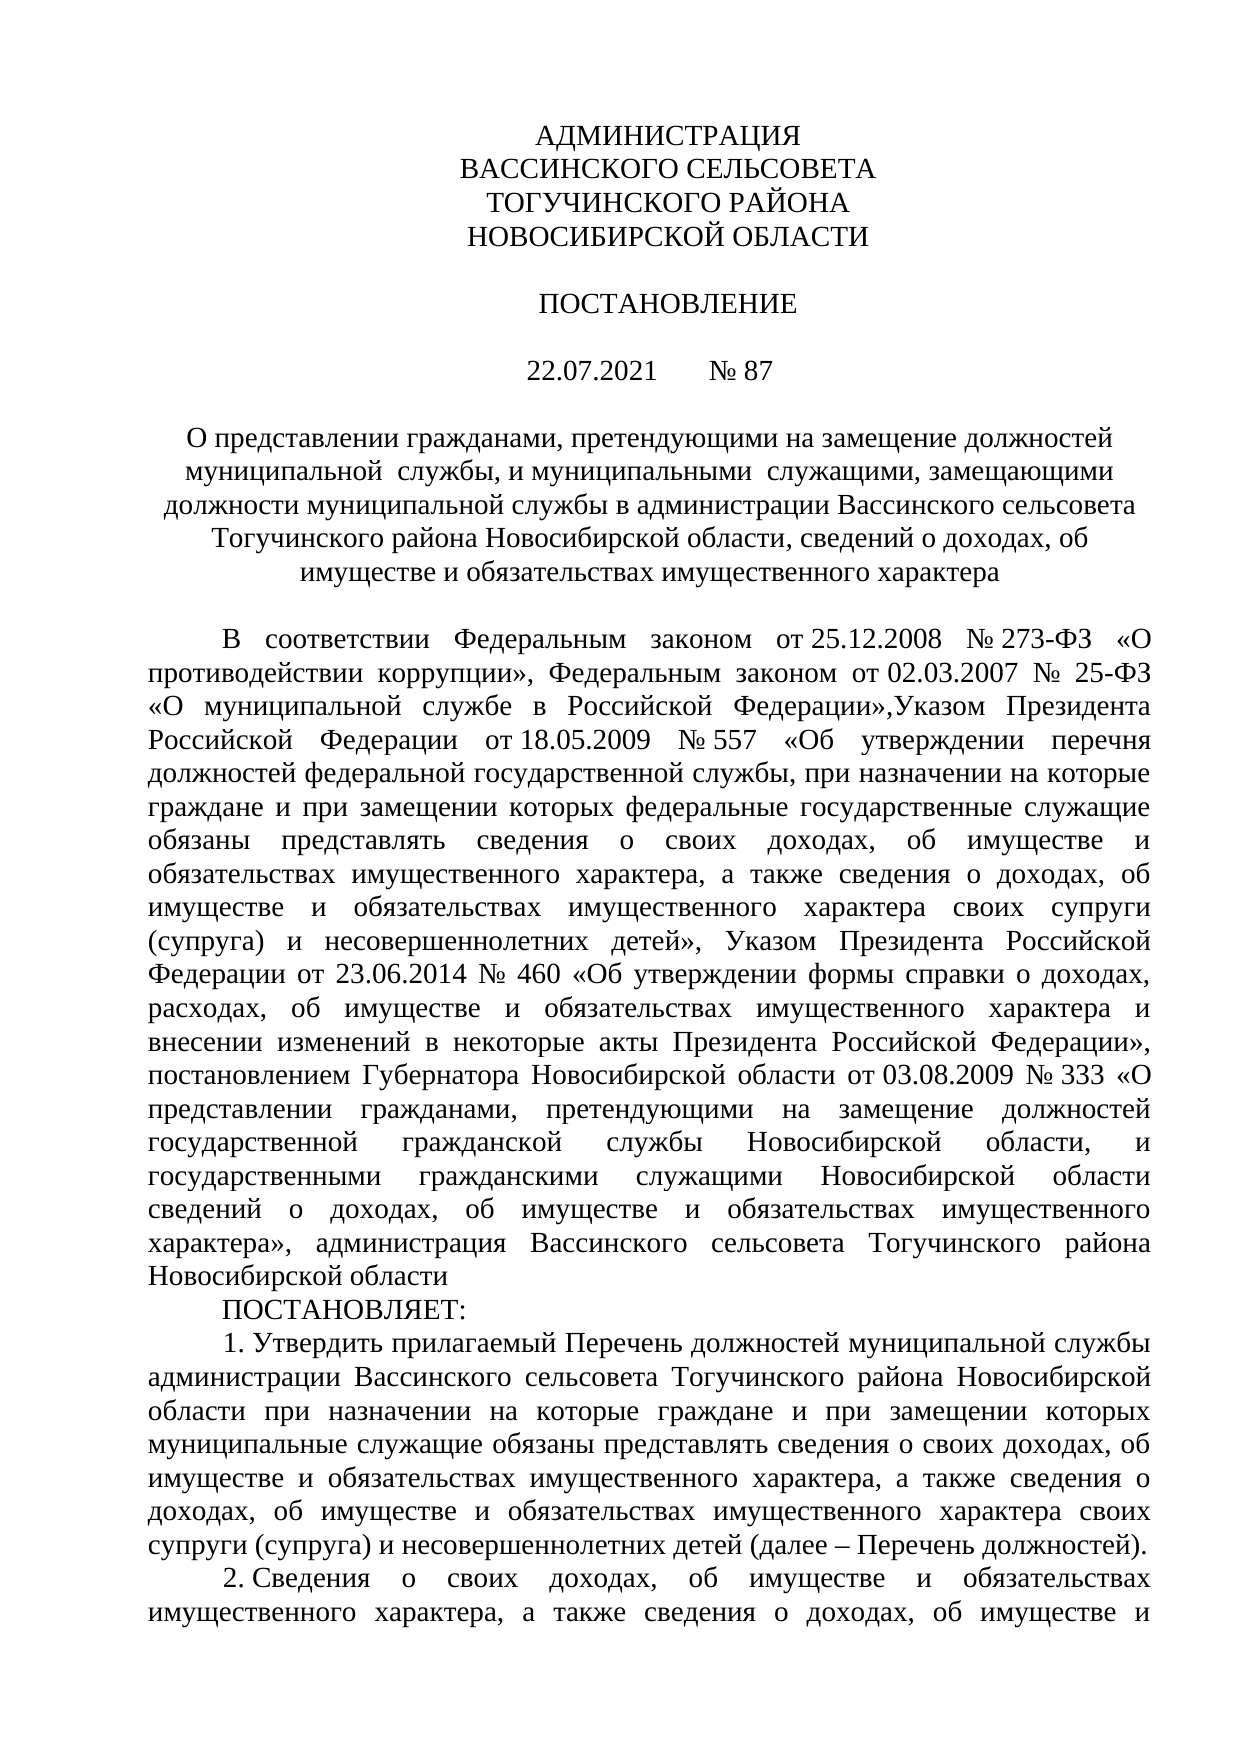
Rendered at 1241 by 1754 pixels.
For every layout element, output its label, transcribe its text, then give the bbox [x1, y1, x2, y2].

text В соответствии Федеральным законом от 25.12.2008 № 273-ФЗ «О противодействии коррупции», Федеральным законом от 02.03.2007 № 25-ФЗ «О муниципальной службе в Российской Федерации»,Указом Президента Российской Федерации от 18.05.2009 № 557 «Об утверждении перечня должностей федеральной государственной службы, при назначении на которые граждане и при замещении которых федеральные государственные служащие обязаны представлять сведения о своих доходах, об имуществе и обязательствах имущественного характера, а также сведения о доходах, об имуществе и обязательствах имущественного характера своих супруги (супруга) и несовершеннолетних детей», Указом Президента Российской Федерации от 23.06.2014 № 460 «Об утверждении формы справки о доходах, расходах, об имуществе и обязательствах имущественного характера и внесении изменений в некоторые акты Президента Российской Федерации», постановлением Губернатора Новосибирской области от 03.08.2009 № 333 «О представлении гражданами, претендующими на замещение должностей государственной гражданской службы Новосибирской области, и государственными гражданскими служащими Новосибирской области сведений о доходах, об имуществе и обязательствах имущественного характера», администрация Вассинского сельсовета Тогучинского района Новосибирской области [148, 621, 1152, 755]
text ТОГУЧИНСКОГО РАЙОНА [148, 185, 1152, 219]
text 1. Утвердить прилагаемый Перечень должностей муниципальной службы администрации Вассинского сельсовета Тогучинского района Новосибирской области при назначении на которые граждане и при замещении которых муниципальные служащие обязаны представлять сведения о своих доходах, об имуществе и обязательствах имущественного характера, а также сведения о доходах, об имуществе и обязательствах имущественного характера своих супруги (супруга) и несовершеннолетних детей (далее – Перечень должностей). [148, 1326, 1152, 1560]
text АДМИНИСТРАЦИЯ [148, 118, 1152, 152]
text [148, 1560, 1152, 1627]
text 22.07.2021 № 87 [148, 353, 1152, 386]
text ПОСТАНОВЛЯЕТ: [148, 1292, 1152, 1326]
text ПОСТАНОВЛЕНИЕ [148, 286, 1152, 319]
text ВАССИНСКОГО СЕЛЬСОВЕТА [148, 152, 1152, 185]
text О представлении гражданами, претендующими на замещение должностей муниципальной службы, и муниципальными служащими, замещающими должности муниципальной службы в администрации Вассинского сельсовета Тогучинского района Новосибирской области, сведений о доходах, об имуществе и обязательствах имущественного характера [148, 420, 1152, 588]
text НОВОСИБИРСКОЙ ОБЛАСТИ [148, 219, 1152, 252]
